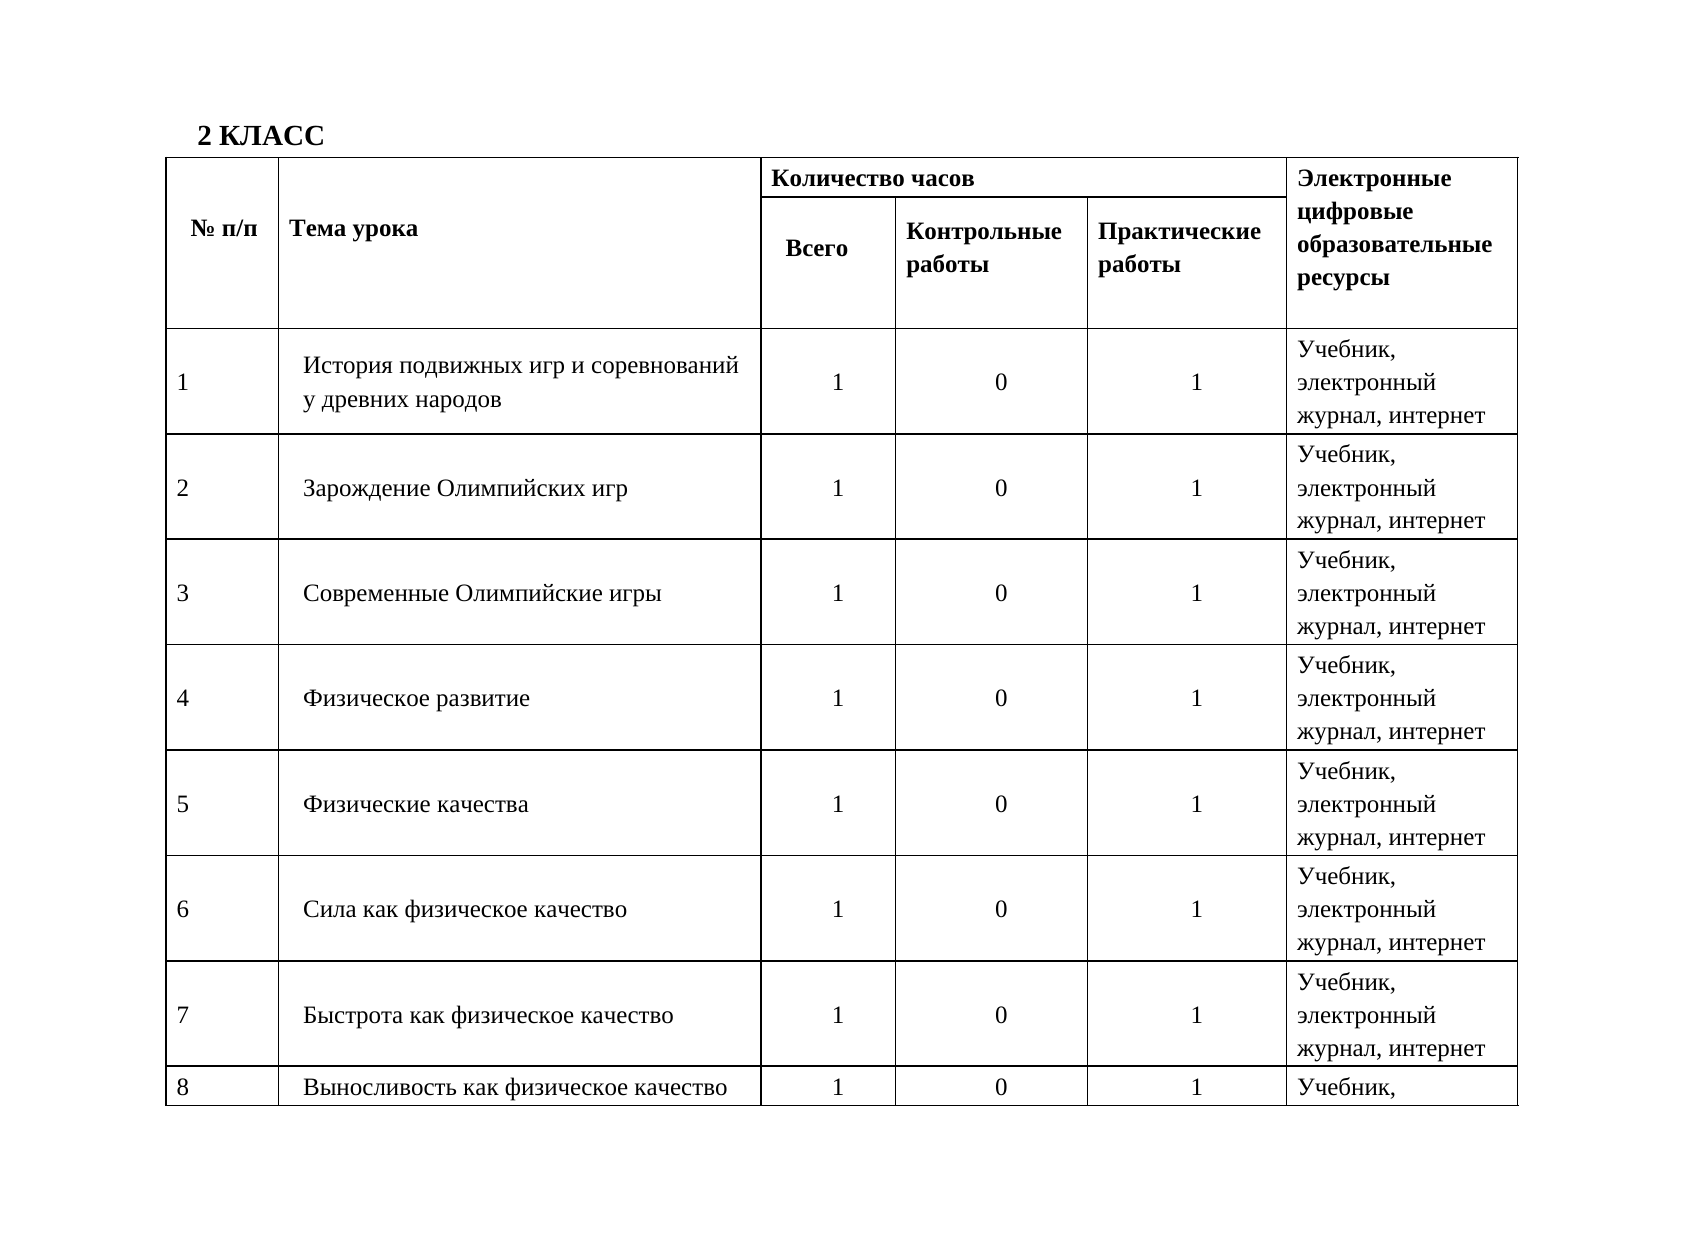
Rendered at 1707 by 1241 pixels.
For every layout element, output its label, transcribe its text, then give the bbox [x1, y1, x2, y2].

table_cell 1 [1088, 540, 1286, 644]
table_cell 0 [896, 645, 1087, 749]
table_cell Зарождение Олимпийских игр [279, 435, 760, 538]
table_cell 1 [1088, 962, 1286, 1065]
table_cell Учебник, электронный журнал, интернет [1287, 540, 1517, 644]
table_cell 1 [167, 329, 278, 433]
table_cell Физические качества [279, 751, 760, 854]
table_cell 0 [896, 435, 1087, 538]
table_cell 0 [896, 962, 1087, 1065]
table_cell 0 [896, 329, 1087, 433]
table_cell Учебник, электронный журнал, интернет [1287, 435, 1517, 538]
table_cell 2 [167, 435, 278, 538]
table_cell Всего [762, 198, 895, 327]
table_cell Учебник, электронный журнал, интернет [1287, 645, 1517, 749]
table_cell 1 [762, 329, 895, 433]
table_header Тема урока [279, 158, 760, 327]
table_cell Практические работы [1088, 198, 1286, 327]
table_cell Физическое развитие [279, 645, 760, 749]
table_cell 7 [167, 962, 278, 1065]
table_cell 1 [1088, 435, 1286, 538]
table_cell 6 [167, 856, 278, 960]
table_cell 1 [762, 1067, 895, 1105]
table_cell История подвижных игр и соревнований у древних народов [279, 329, 760, 433]
table_cell 1 [762, 856, 895, 960]
table_cell 1 [1088, 1067, 1286, 1105]
table_cell Современные Олимпийские игры [279, 540, 760, 644]
table_cell Сила как физическое качество [279, 856, 760, 960]
table_cell Учебник, электронный журнал, интернет [1287, 329, 1517, 433]
table_cell Учебник, электронный журнал, интернет [1287, 751, 1517, 854]
table_cell 1 [762, 962, 895, 1065]
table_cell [279, 1067, 760, 1105]
table_header Количество часов [762, 158, 1286, 196]
table_cell 3 [167, 540, 278, 644]
table_cell 1 [762, 645, 895, 749]
table_cell 4 [167, 645, 278, 749]
table_cell 0 [896, 540, 1087, 644]
table_cell 0 [896, 751, 1087, 854]
table_header Электронные цифровые образовательные ресурсы [1287, 158, 1517, 327]
table_cell 5 [167, 751, 278, 854]
table_cell 1 [1088, 645, 1286, 749]
text 2 КЛАСС [190, 118, 1618, 152]
table_header № п/п [167, 158, 278, 327]
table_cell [1287, 1067, 1517, 1105]
table_cell Быстрота как физическое качество [279, 962, 760, 1065]
table_cell 0 [896, 856, 1087, 960]
table_cell 1 [1088, 751, 1286, 854]
table_cell 8 [167, 1067, 278, 1105]
table_cell 1 [1088, 329, 1286, 433]
table_cell 0 [896, 1067, 1087, 1105]
table_cell 1 [762, 540, 895, 644]
table_cell Контрольные работы [896, 198, 1087, 327]
table_cell 1 [762, 751, 895, 854]
table_cell Учебник, электронный журнал, интернет [1287, 856, 1517, 960]
table_cell 1 [762, 435, 895, 538]
table_cell 1 [1088, 856, 1286, 960]
table_cell Учебник, электронный журнал, интернет [1287, 962, 1517, 1065]
